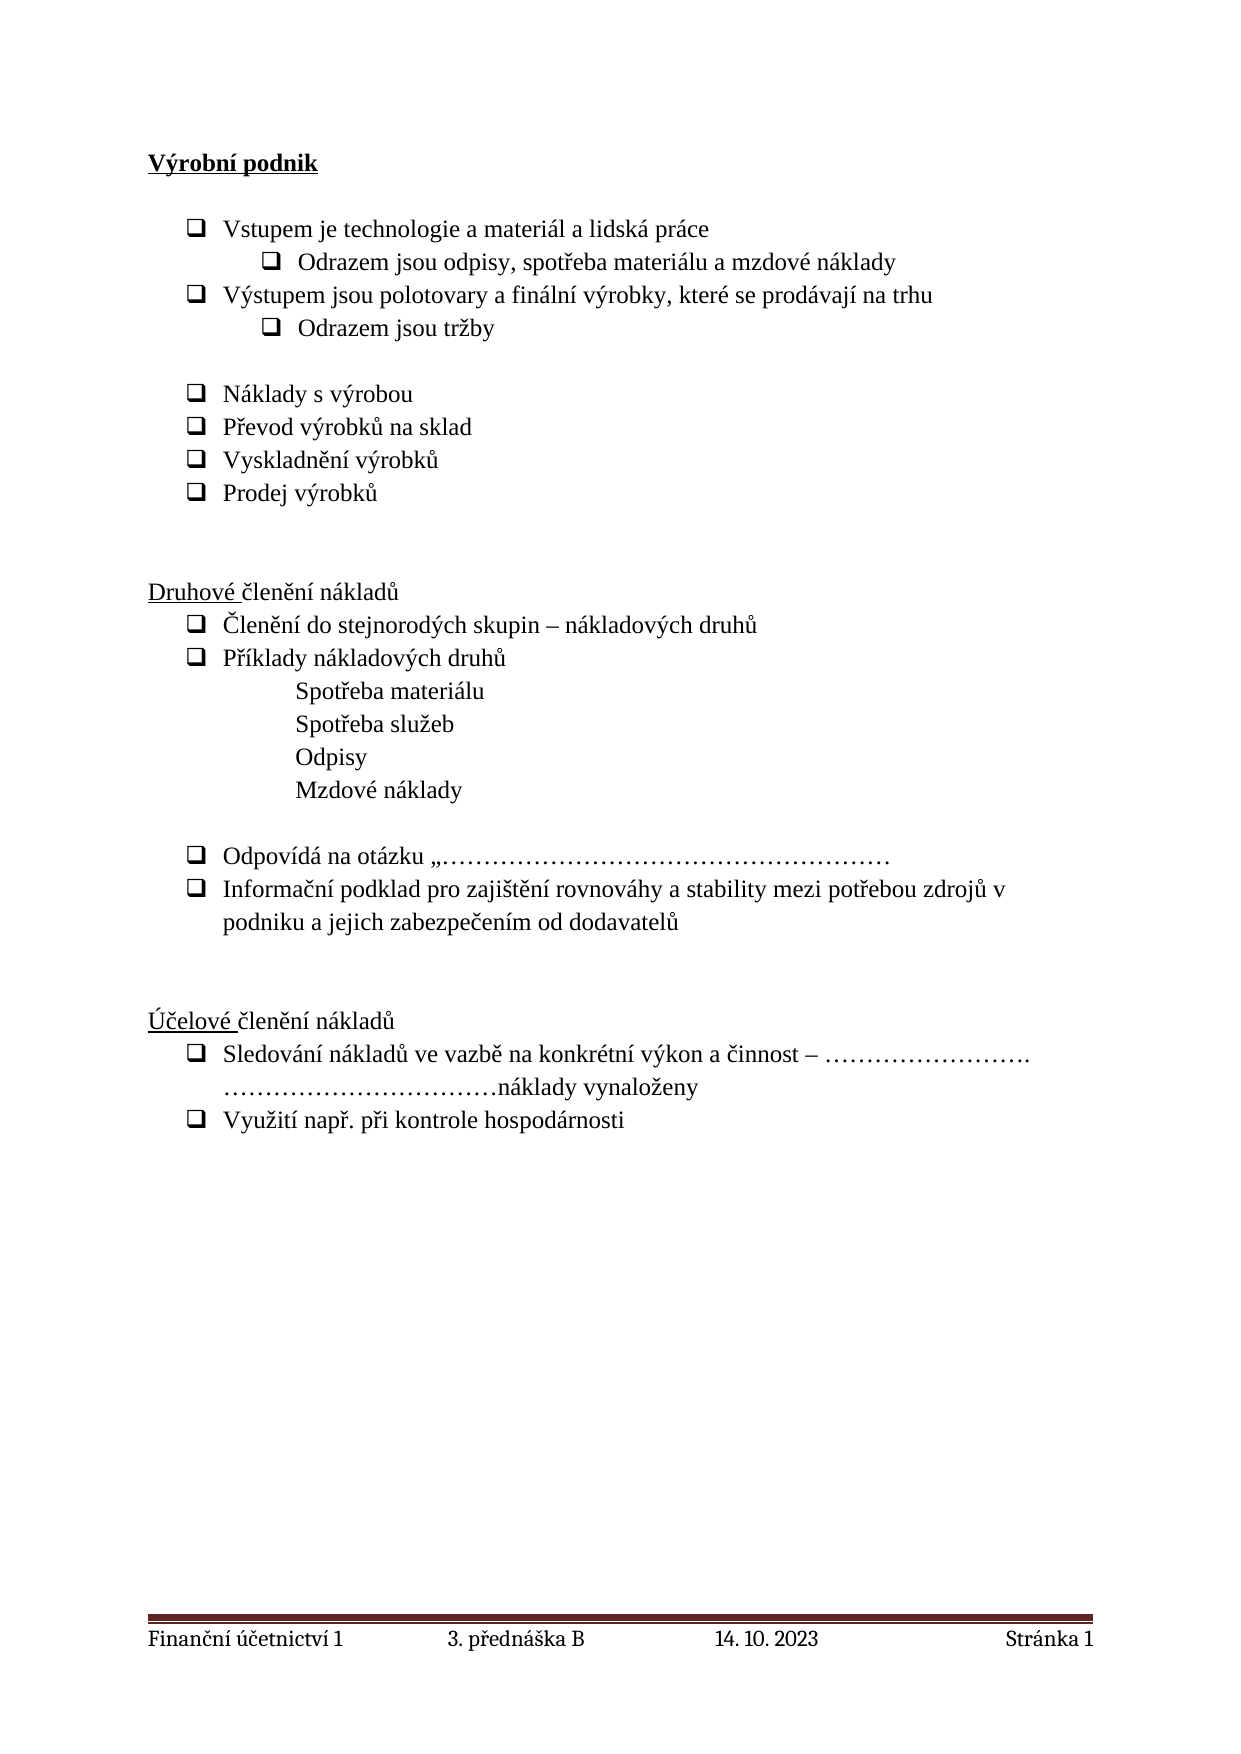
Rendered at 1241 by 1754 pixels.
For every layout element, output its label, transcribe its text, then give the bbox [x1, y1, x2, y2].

list Sledování nákladů ve vazbě na konkrétní výkon a činnost – ……………………. ……………………………náklady vynaloženy [185, 1039, 1093, 1101]
list Odrazem jsou tržby [260, 313, 1093, 341]
list Informační podklad pro zajištění rovnováhy a stability mezi potřebou zdrojů v podniku a jejich zabezpečením od dodavatelů [185, 874, 1093, 936]
list Převod výrobků na sklad [185, 412, 1093, 441]
list Prodej výrobků [185, 478, 1093, 507]
list Využití např. při kontrole hospodárnosti [185, 1105, 1093, 1134]
text Výrobní podnik [148, 148, 1093, 176]
list Vstupem je technologie a materiál a lidská práce [185, 214, 1093, 242]
list Odrazem jsou odpisy, spotřeba materiálu a mzdové náklady [260, 247, 1093, 275]
list Členění do stejnorodých skupin – nákladových druhů [185, 610, 1093, 639]
text Spotřeba materiálu [221, 676, 1093, 705]
text Odpisy [221, 742, 1093, 771]
text Druhové členění nákladů [148, 577, 1093, 606]
text Mzdové náklady [221, 775, 1093, 804]
text Účelové členění nákladů [148, 1006, 1093, 1035]
list Náklady s výrobou [185, 379, 1093, 407]
text Spotřeba služeb [221, 709, 1093, 738]
list Vyskladnění výrobků [185, 445, 1093, 473]
list Výstupem jsou polotovary a finální výrobky, které se prodávají na trhu [185, 280, 1093, 308]
list Odpovídá na otázku „……………………………………………… [185, 841, 1093, 870]
list Příklady nákladových druhů [185, 643, 1093, 672]
